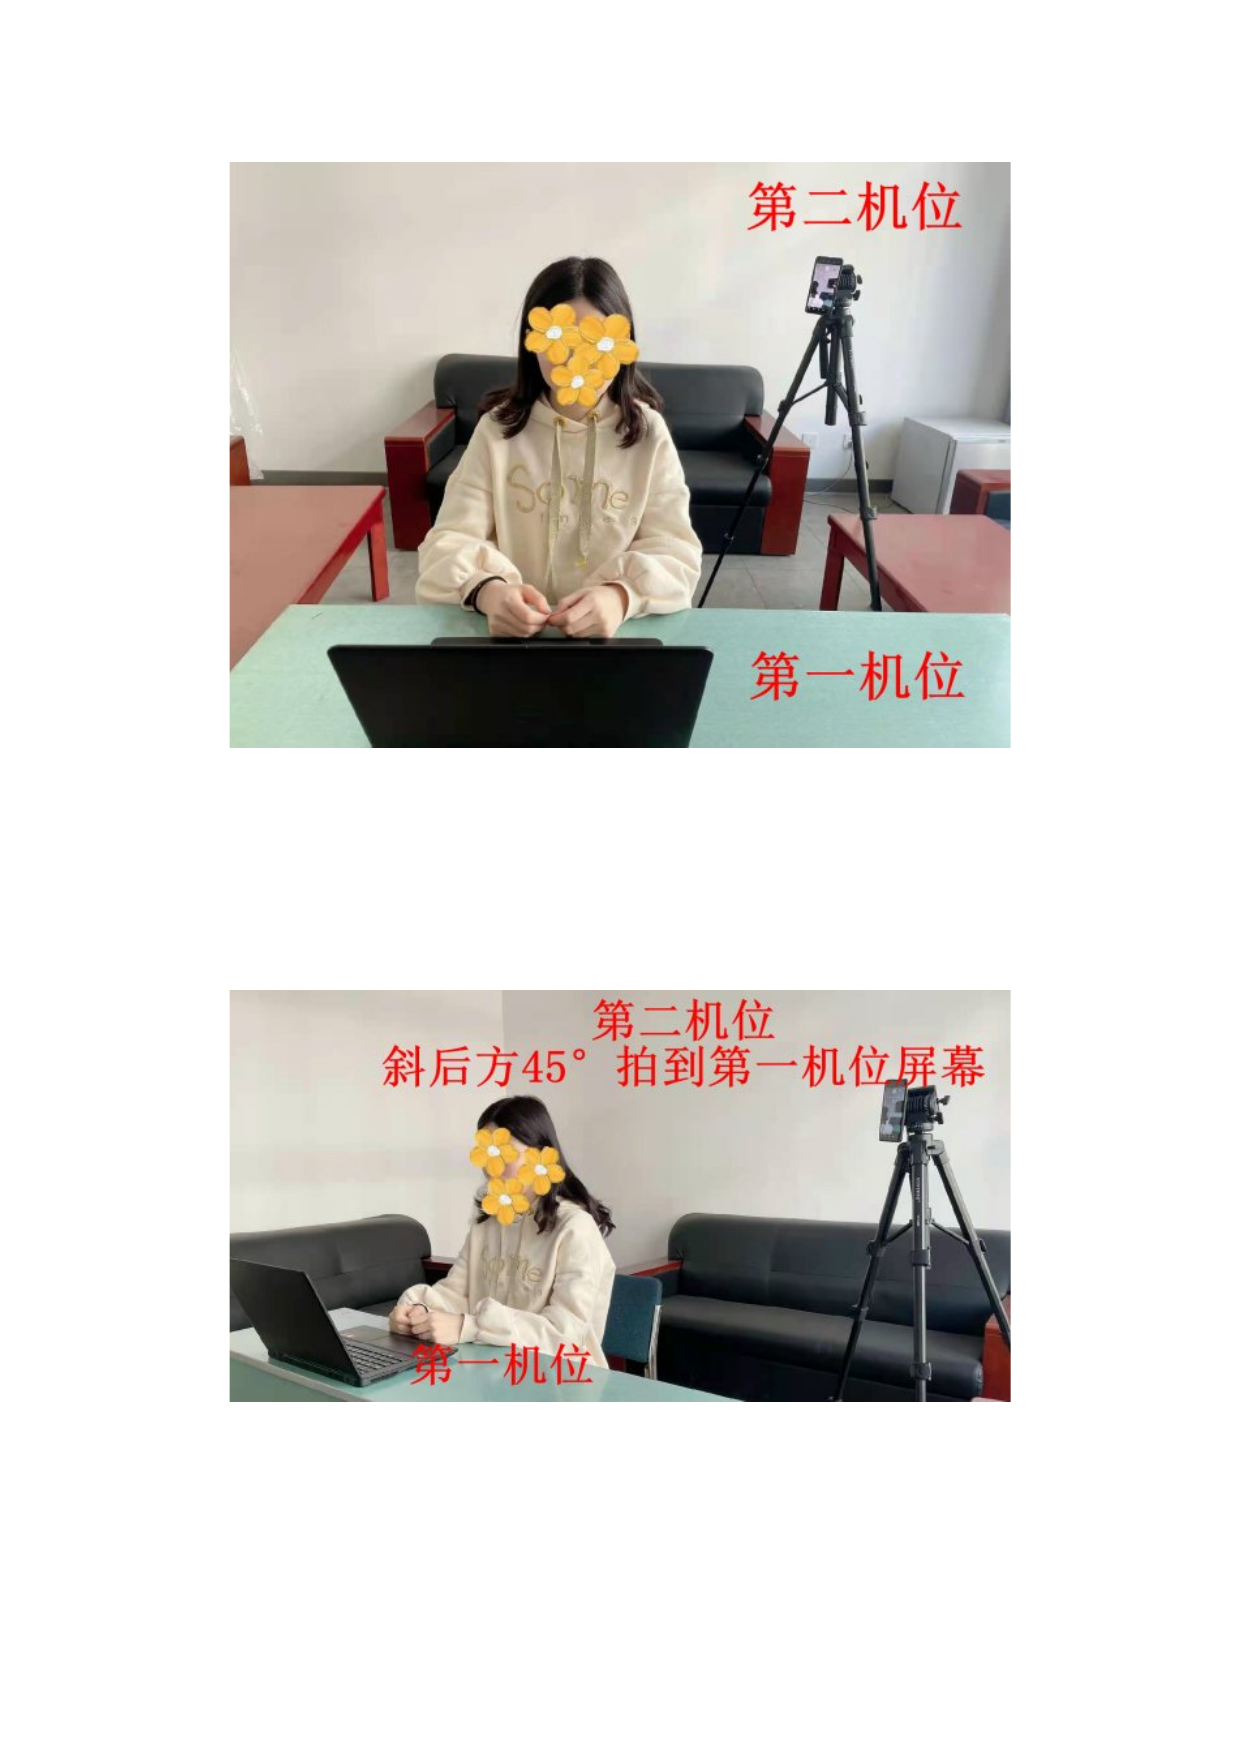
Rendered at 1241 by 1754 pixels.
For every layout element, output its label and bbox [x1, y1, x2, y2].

picture [229, 990, 1011, 1402]
picture [229, 162, 1011, 748]
